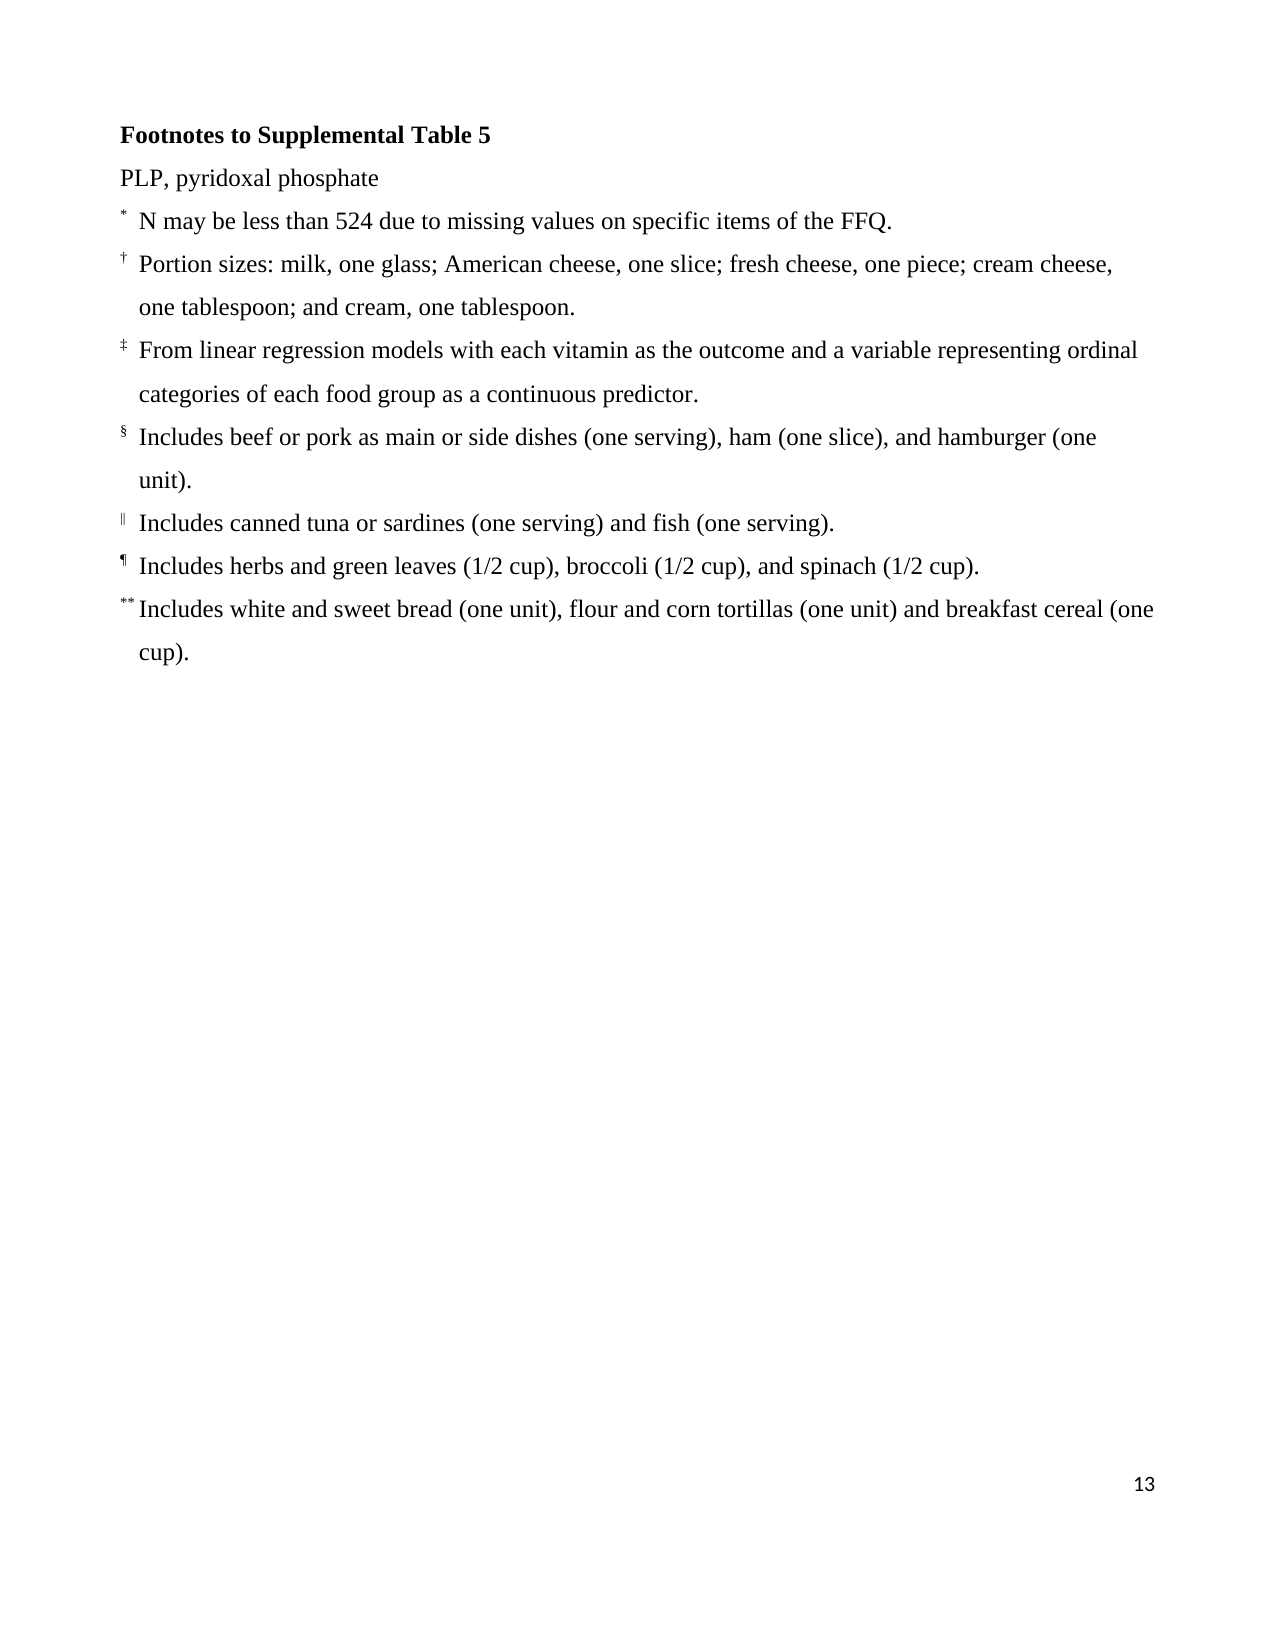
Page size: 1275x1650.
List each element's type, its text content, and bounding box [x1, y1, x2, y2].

text * N may be less than 524 due to missing values on specific items of the FFQ. [120, 206, 1155, 235]
text ** Includes white and sweet bread (one unit), flour and corn tortillas (one unit) and breakfast cereal (one cup). [120, 594, 1155, 666]
text ¶ Includes herbs and green leaves (1/2 cup), broccoli (1/2 cup), and spinach (1/2 cup). [120, 551, 1155, 580]
text ‡ From linear regression models with each vitamin as the outcome and a variable representing ordinal categories of each food group as a continuous predictor. [120, 336, 1155, 407]
text † Portion sizes: milk, one glass; American cheese, one slice; fresh cheese, one piece; cream cheese, one tablespoon; and cream, one tablespoon. [120, 249, 1155, 321]
text Footnotes to Supplemental Table 5 [120, 120, 1155, 149]
text PLP, pyridoxal phosphate [120, 163, 1155, 192]
text § Includes beef or pork as main or side dishes (one serving), ham (one slice), and hamburger (one unit). [120, 422, 1155, 494]
text || Includes canned tuna or sardines (one serving) and fish (one serving). [120, 508, 1155, 537]
